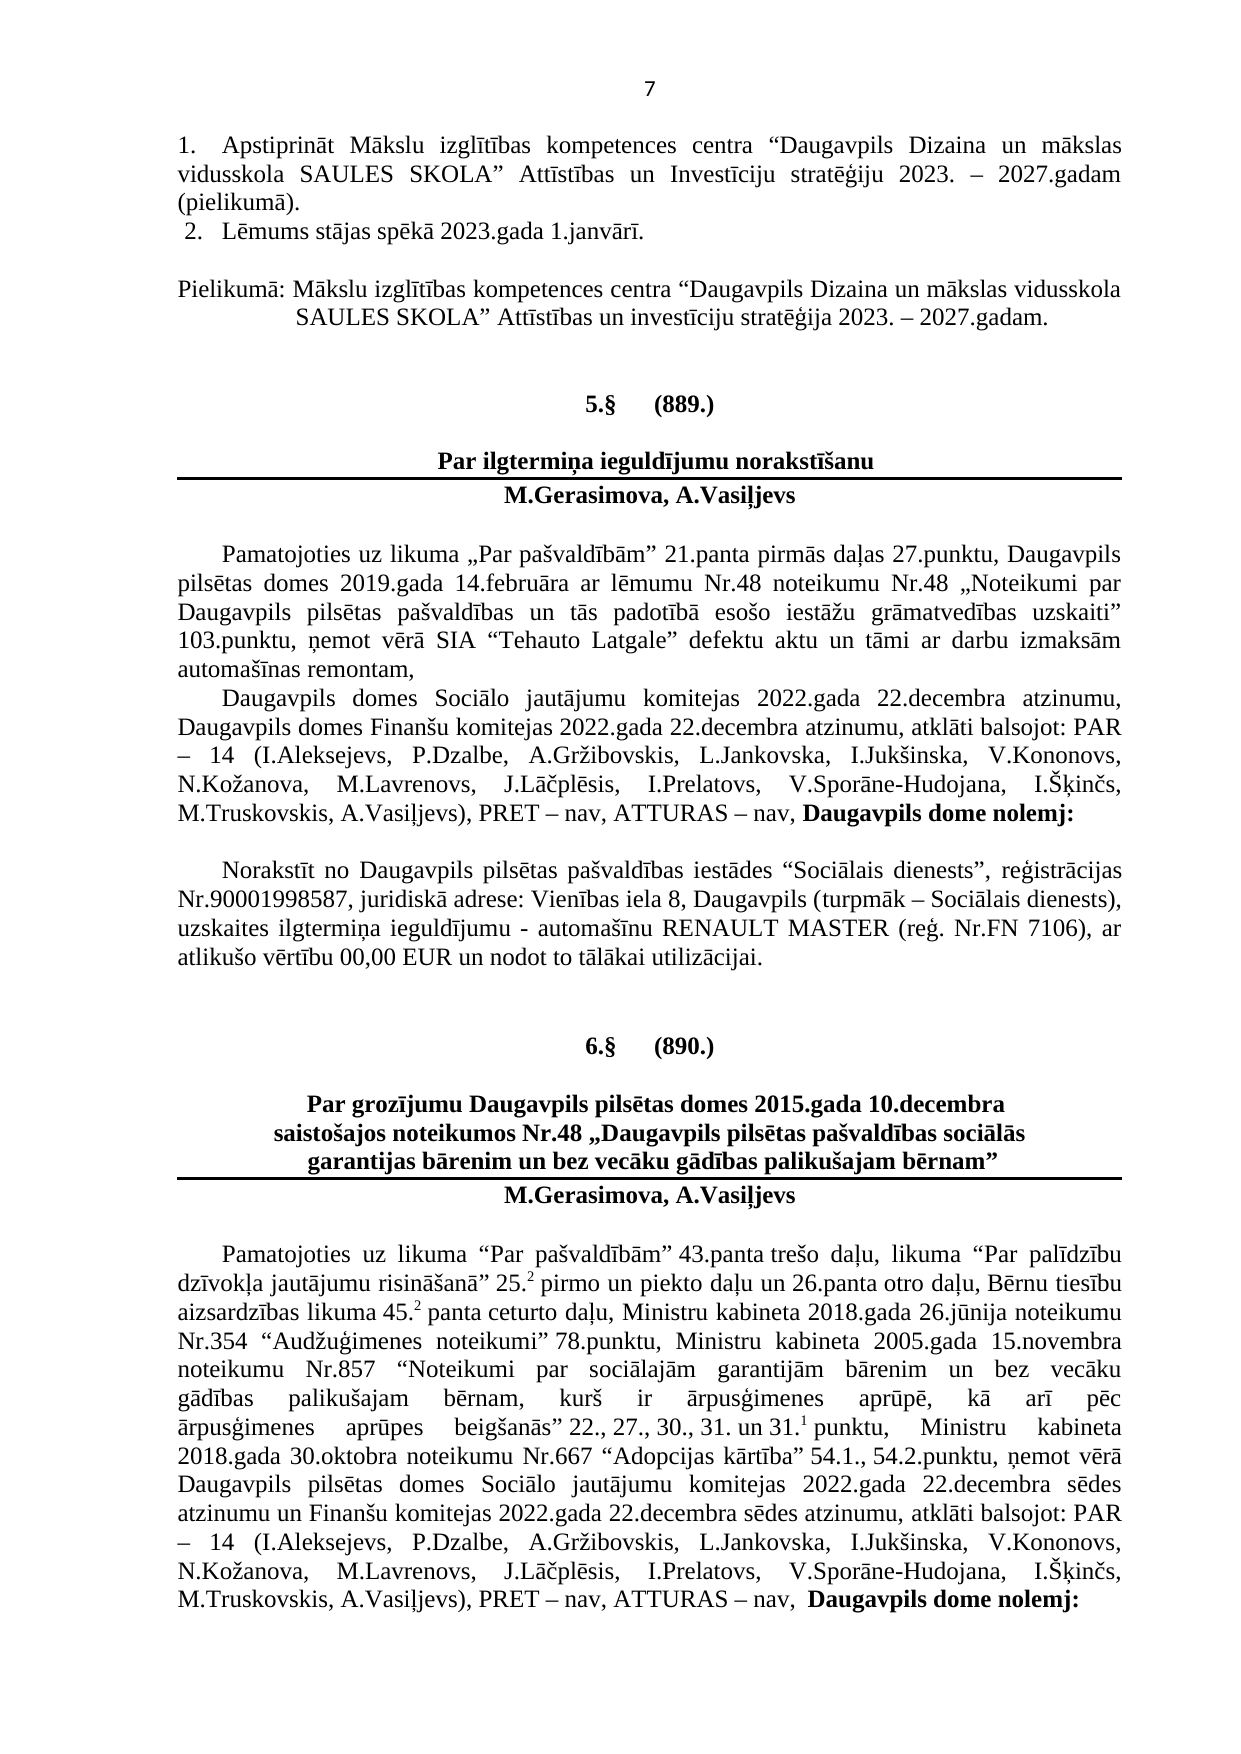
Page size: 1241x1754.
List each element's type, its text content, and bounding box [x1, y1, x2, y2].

text Daugavpils domes Sociālo jautājumu komitejas 2022.gada 22.decembra atzinumu, Daugavpils domes Finanšu komitejas 2022.gada 22.decembra atzinumu, atklāti balsojot: PAR – 14 (I.Aleksejevs, P.Dzalbe, A.Gržibovskis, L.Jankovska, I.Jukšinska, V.Kononovs, N.Kožanova, M.Lavrenovs, J.Lāčplēsis, I.Prelatovs, V.Sporāne-Hudojana, I.Šķinčs, M.Truskovskis, A.Vasiļjevs), PRET – nav, ATTURAS – nav, Daugavpils dome nolemj: [177, 683, 1122, 827]
text Pamatojoties uz likuma „Par pašvaldībām” 21.panta pirmās daļas 27.punktu, Daugavpils pilsētas domes 2019.gada 14.februāra ar lēmumu Nr.48 noteikumu Nr.48 „Noteikumi par Daugavpils pilsētas pašvaldības un tās padotībā esošo iestāžu grāmatvedības uzskaiti” 103.punktu, ņemot vērā SIA “Tehauto Latgale” defektu aktu un tāmi ar darbu izmaksām automašīnas remontam, [177, 539, 1122, 683]
list Lēmums stājas spēkā 2023.gada 1.janvārī. [184, 216, 1122, 245]
subtitle garantijas bārenim un bez vecāku gādības palikušajam bērnam” [177, 1146, 1122, 1177]
subtitle Par grozījumu Daugavpils pilsētas domes 2015.gada 10.decembra [177, 1089, 1122, 1118]
text Pielikumā: Mākslu izglītības kompetences centra “Daugavpils Dizaina un mākslas vidusskola SAULES SKOLA” Attīstības un investīciju stratēģija 2023. – 2027.gadam. [177, 274, 1122, 331]
text Norakstīt no Daugavpils pilsētas pašvaldības iestādes “Sociālais dienests”, reģistrācijas Nr.90001998587, juridiskā adrese: Vienības iela 8, Daugavpils (turpmāk – Sociālais dienests), uzskaites ilgtermiņa ieguldījumu - automašīnu RENAULT MASTER (reģ. Nr.FN 7106), ar atlikušo vērtību 00,00 EUR un nodot to tālākai utilizācijai. [177, 856, 1122, 971]
text 5.§ (889.) [177, 389, 1122, 417]
subtitle saistošajos noteikumos Nr.48 „Daugavpils pilsētas pašvaldības sociālās [177, 1118, 1122, 1146]
subtitle Par ilgtermiņa ieguldījumu norakstīšanu [177, 446, 1122, 477]
text M.Gerasimova, A.Vasiļjevs [177, 1180, 1122, 1209]
text 6.§ (890.) [177, 1031, 1122, 1060]
text M.Gerasimova, A.Vasiļjevs [177, 480, 1122, 509]
list Apstiprināt Mākslu izglītības kompetences centra “Daugavpils Dizaina un mākslas vidusskola SAULES SKOLA” Attīstības un Investīciju stratēģiju 2023. – 2027.gadam (pielikumā). [177, 130, 1122, 216]
text Pamatojoties uz likuma “Par pašvaldībām” 43.panta trešo daļu, likuma “Par palīdzību dzīvokļa jautājumu risināšanā” 25.2 pirmo un piekto daļu un 26.panta otro daļu, Bērnu tiesību aizsardzības likuma 45.2 panta ceturto daļu, Ministru kabineta 2018.gada 26.jūnija noteikumu Nr.354 “Audžuģimenes noteikumi” 78.punktu, Ministru kabineta 2005.gada 15.novembra noteikumu Nr.857 “Noteikumi par sociālajām garantijām bārenim un bez vecāku gādības palikušajam bērnam, kurš ir ārpusģimenes aprūpē, kā arī pēc ārpusģimenes aprūpes beigšanās” 22., 27., 30., 31. un 31.1 punktu, Ministru kabineta 2018.gada 30.oktobra noteikumu Nr.667 “Adopcijas kārtība” 54.1., 54.2.punktu, ņemot vērā Daugavpils pilsētas domes Sociālo jautājumu komitejas 2022.gada 22.decembra sēdes atzinumu un Finanšu komitejas 2022.gada 22.decembra sēdes atzinumu, atklāti balsojot: PAR – 14 (I.Aleksejevs, P.Dzalbe, A.Gržibovskis, L.Jankovska, I.Jukšinska, V.Kononovs, N.Kožanova, M.Lavrenovs, J.Lāčplēsis, I.Prelatovs, V.Sporāne-Hudojana, I.Šķinčs, M.Truskovskis, A.Vasiļjevs), PRET – nav, ATTURAS – nav, Daugavpils dome nolemj: [177, 1239, 1122, 1613]
